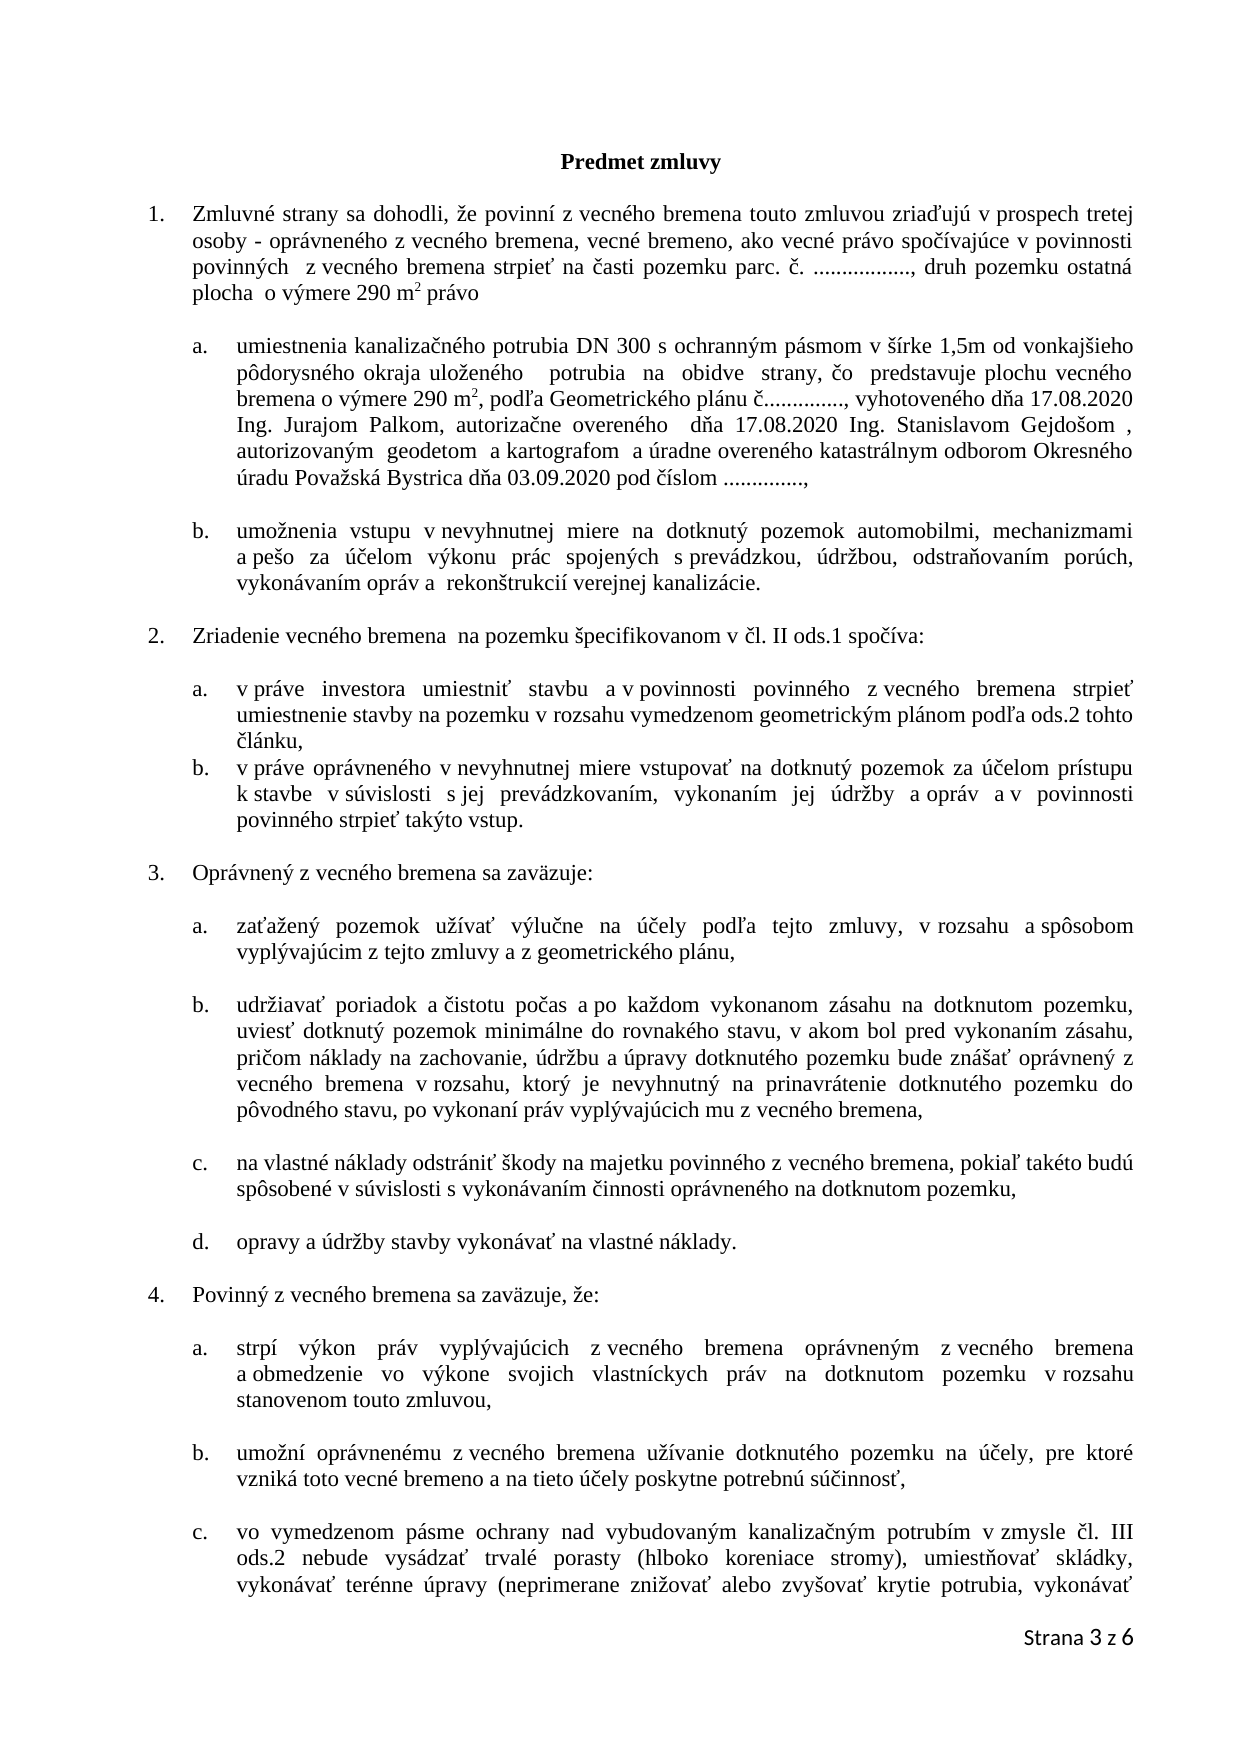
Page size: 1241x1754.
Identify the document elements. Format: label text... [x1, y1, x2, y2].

list Povinný z vecného bremena sa zaväzuje, že: [148, 1281, 1134, 1307]
list Zriadenie vecného bremena na pozemku špecifikovanom v čl. II ods.1 spočíva: [148, 622, 1134, 648]
list na vlastné náklady odstrániť škody na majetku povinného z vecného bremena, pokiaľ takéto budú spôsobené v súvislosti s vykonávaním činnosti oprávneného na dotknutom pozemku, [192, 1149, 1134, 1202]
list zaťažený pozemok užívať výlučne na účely podľa tejto zmluvy, v rozsahu a spôsobom vyplývajúcim z tejto zmluvy a z geometrického plánu, [192, 912, 1134, 965]
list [192, 1518, 1134, 1597]
list Zmluvné strany sa dohodli, že povinní z vecného bremena touto zmluvou zriaďujú v prospech tretej osoby - oprávneného z vecného bremena, vecné bremeno, ako vecné právo spočívajúce v povinnosti povinných z vecného bremena strpieť na časti pozemku parc. č. ................., druh pozemku ostatná plocha o výmere 290 m2 právo [148, 200, 1134, 306]
list umožnenia vstupu v nevyhnutnej miere na dotknutý pozemok automobilmi, mechanizmami a pešo za účelom výkonu prác spojených s prevádzkou, údržbou, odstraňovaním porúch, vykonávaním opráv a rekonštrukcií verejnej kanalizácie. [192, 517, 1134, 596]
list v práve investora umiestniť stavbu a v povinnosti povinného z vecného bremena strpieť umiestnenie stavby na pozemku v rozsahu vymedzenom geometrickým plánom podľa ods.2 tohto článku, [192, 675, 1134, 754]
text Predmet zmluvy [148, 148, 1134, 174]
list opravy a údržby stavby vykonávať na vlastné náklady. [192, 1228, 1134, 1254]
list strpí výkon práv vyplývajúcich z vecného bremena oprávneným z vecného bremena a obmedzenie vo výkone svojich vlastníckych práv na dotknutom pozemku v rozsahu stanovenom touto zmluvou, [192, 1334, 1134, 1413]
list v práve oprávneného v nevyhnutnej miere vstupovať na dotknutý pozemok za účelom prístupu k stavbe v súvislosti s jej prevádzkovaním, vykonaním jej údržby a opráv a v povinnosti povinného strpieť takýto vstup. [192, 754, 1134, 833]
list umožní oprávnenému z vecného bremena užívanie dotknutého pozemku na účely, pre ktoré vzniká toto vecné bremeno a na tieto účely poskytne potrebnú súčinnosť, [192, 1439, 1134, 1492]
list udržiavať poriadok a čistotu počas a po každom vykonanom zásahu na dotknutom pozemku, uviesť dotknutý pozemok minimálne do rovnakého stavu, v akom bol pred vykonaním zásahu, pričom náklady na zachovanie, údržbu a úpravy dotknutého pozemku bude znášať oprávnený z vecného bremena v rozsahu, ktorý je nevyhnutný na prinavrátenie dotknutého pozemku do pôvodného stavu, po vykonaní práv vyplývajúcich mu z vecného bremena, [192, 991, 1134, 1123]
list umiestnenia kanalizačného potrubia DN 300 s ochranným pásmom v šírke 1,5m od vonkajšieho pôdorysného okraja uloženého potrubia na obidve strany, čo predstavuje plochu vecného bremena o výmere 290 m2, podľa Geometrického plánu č.............., vyhotoveného dňa 17.08.2020 Ing. Jurajom Palkom, autorizačne overeného dňa 17.08.2020 Ing. Stanislavom Gejdošom , autorizovaným geodetom a kartografom a úradne overeného katastrálnym odborom Okresného úradu Považská Bystrica dňa 03.09.2020 pod číslom .............., [192, 332, 1134, 490]
list Oprávnený z vecného bremena sa zaväzuje: [148, 859, 1134, 886]
